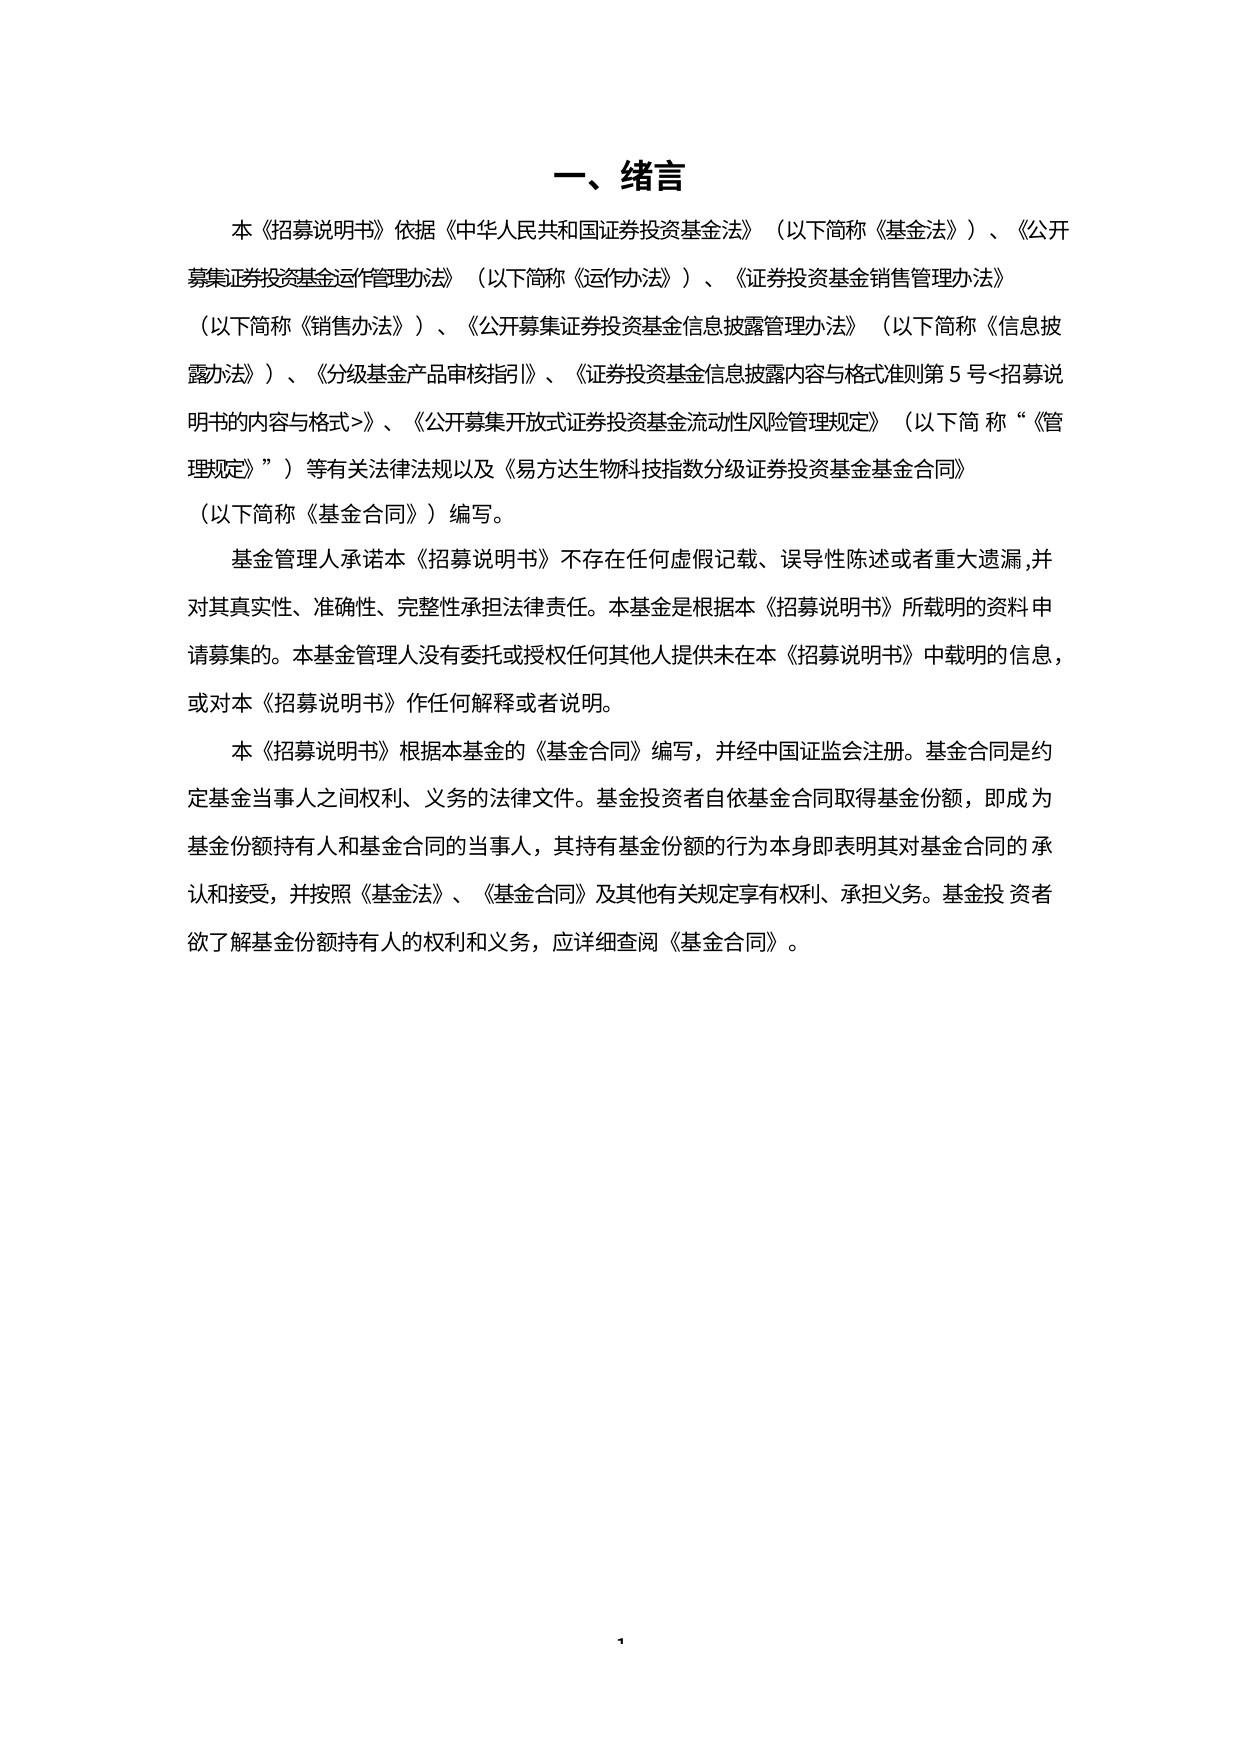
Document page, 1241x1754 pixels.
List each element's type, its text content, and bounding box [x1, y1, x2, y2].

text （以下简称《销售办法》）、《公开募集证券投资基金信息披露管理办法》（以下简称《信息披露办法》）、《分级基金产品审核指引》、《证券投资基金信息披露内容与格式准则第 5 号<招募说明书的内容与格式>》、《公开募集开放式证券投资基金流动性风险管理规定》（以下简 称“《管理规定》”）等有关法律法规以及《易方达生物科技指数分级证券投资基金基金合同》 [187, 309, 1064, 484]
subtitle 一、绪言 [185, 146, 1055, 199]
text 基金管理人承诺本《招募说明书》不存在任何虚假记载、误导性陈述或者重大遗漏,并对其真实性、准确性、完整性承担法律责任。本基金是根据本《招募说明书》所载明的资料申请募集的。本基金管理人没有委托或授权任何其他人提供未在本《招募说明书》中载明的信息，或对本《招募说明书》作任何解释或者说明。 [187, 542, 1053, 717]
text （以下简称《基金合同》）编写。 [187, 500, 1096, 528]
text 本《招募说明书》根据本基金的《基金合同》编写，并经中国证监会注册。基金合同是约定基金当事人之间权利、义务的法律文件。基金投资者自依基金合同取得基金份额，即成为基金份额持有人和基金合同的当事人，其持有基金份额的行为本身即表明其对基金合同的承认和接受，并按照《基金法》、《基金合同》及其他有关规定享有权利、承担义务。基金投资者欲了解基金份额持有人的权利和义务，应详细查阅《基金合同》。 [187, 734, 1053, 957]
text 本《招募说明书》依据《中华人民共和国证券投资基金法》（以下简称《基金法》）、《公开募集证券投资基金运作管理办法》（以下简称《运作办法》）、《证券投资基金销售管理办法》 [187, 213, 1073, 293]
